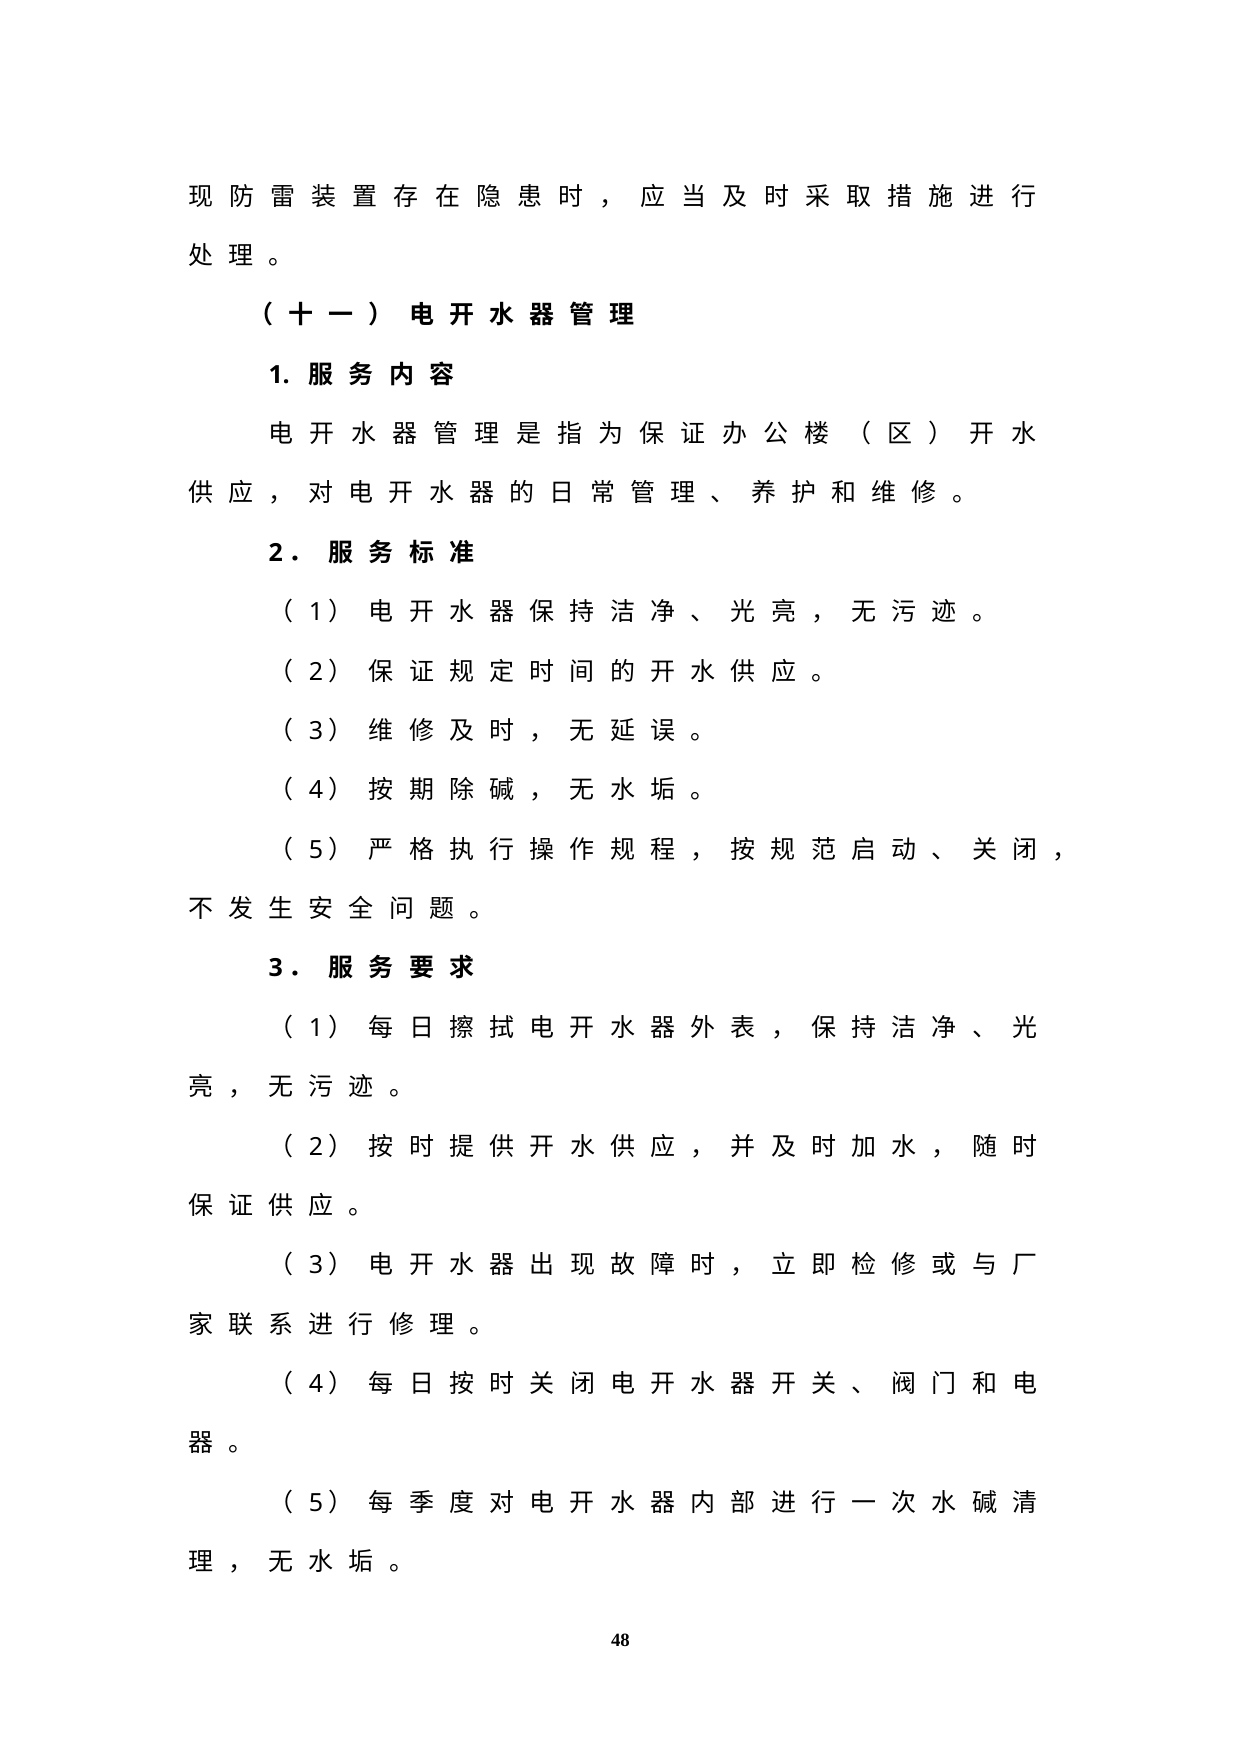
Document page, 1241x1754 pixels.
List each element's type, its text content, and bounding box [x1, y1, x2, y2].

text （1）电开水器保持洁净、光亮，无污迹。 [188, 580, 1052, 639]
text （2）保证规定时间的开水供应。 [188, 639, 1052, 699]
text 2．服务标准 [188, 521, 1052, 580]
text （4）按期除碱，无水垢。 [188, 758, 1052, 818]
text （5）每季度对电开水器内部进行一次水碱清理，无水垢。 [188, 1471, 1052, 1589]
text 3．服务要求 [188, 936, 1052, 996]
text （2）按时提供开水供应，并及时加水，随时保证供应。 [188, 1114, 1052, 1233]
text （4）每日按时关闭电开水器开关、阀门和电器。 [188, 1352, 1052, 1471]
text 电开水器管理是指为保证办公楼（区）开水供应，对电开水器的日常管理、养护和维修。 [188, 402, 1052, 521]
text （5）严格执行操作规程，按规范启动、关闭，不发生安全问题。 [188, 818, 1052, 936]
text （十一）电开水器管理 [188, 283, 1052, 343]
text （1）每日擦拭电开水器外表，保持洁净、光亮，无污迹。 [188, 996, 1052, 1114]
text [188, 164, 1052, 283]
text （3）电开水器出现故障时，立即检修或与厂家联系进行修理。 [188, 1233, 1052, 1352]
text 1.服务内容 [188, 343, 1052, 402]
text （3）维修及时，无延误。 [188, 699, 1052, 758]
